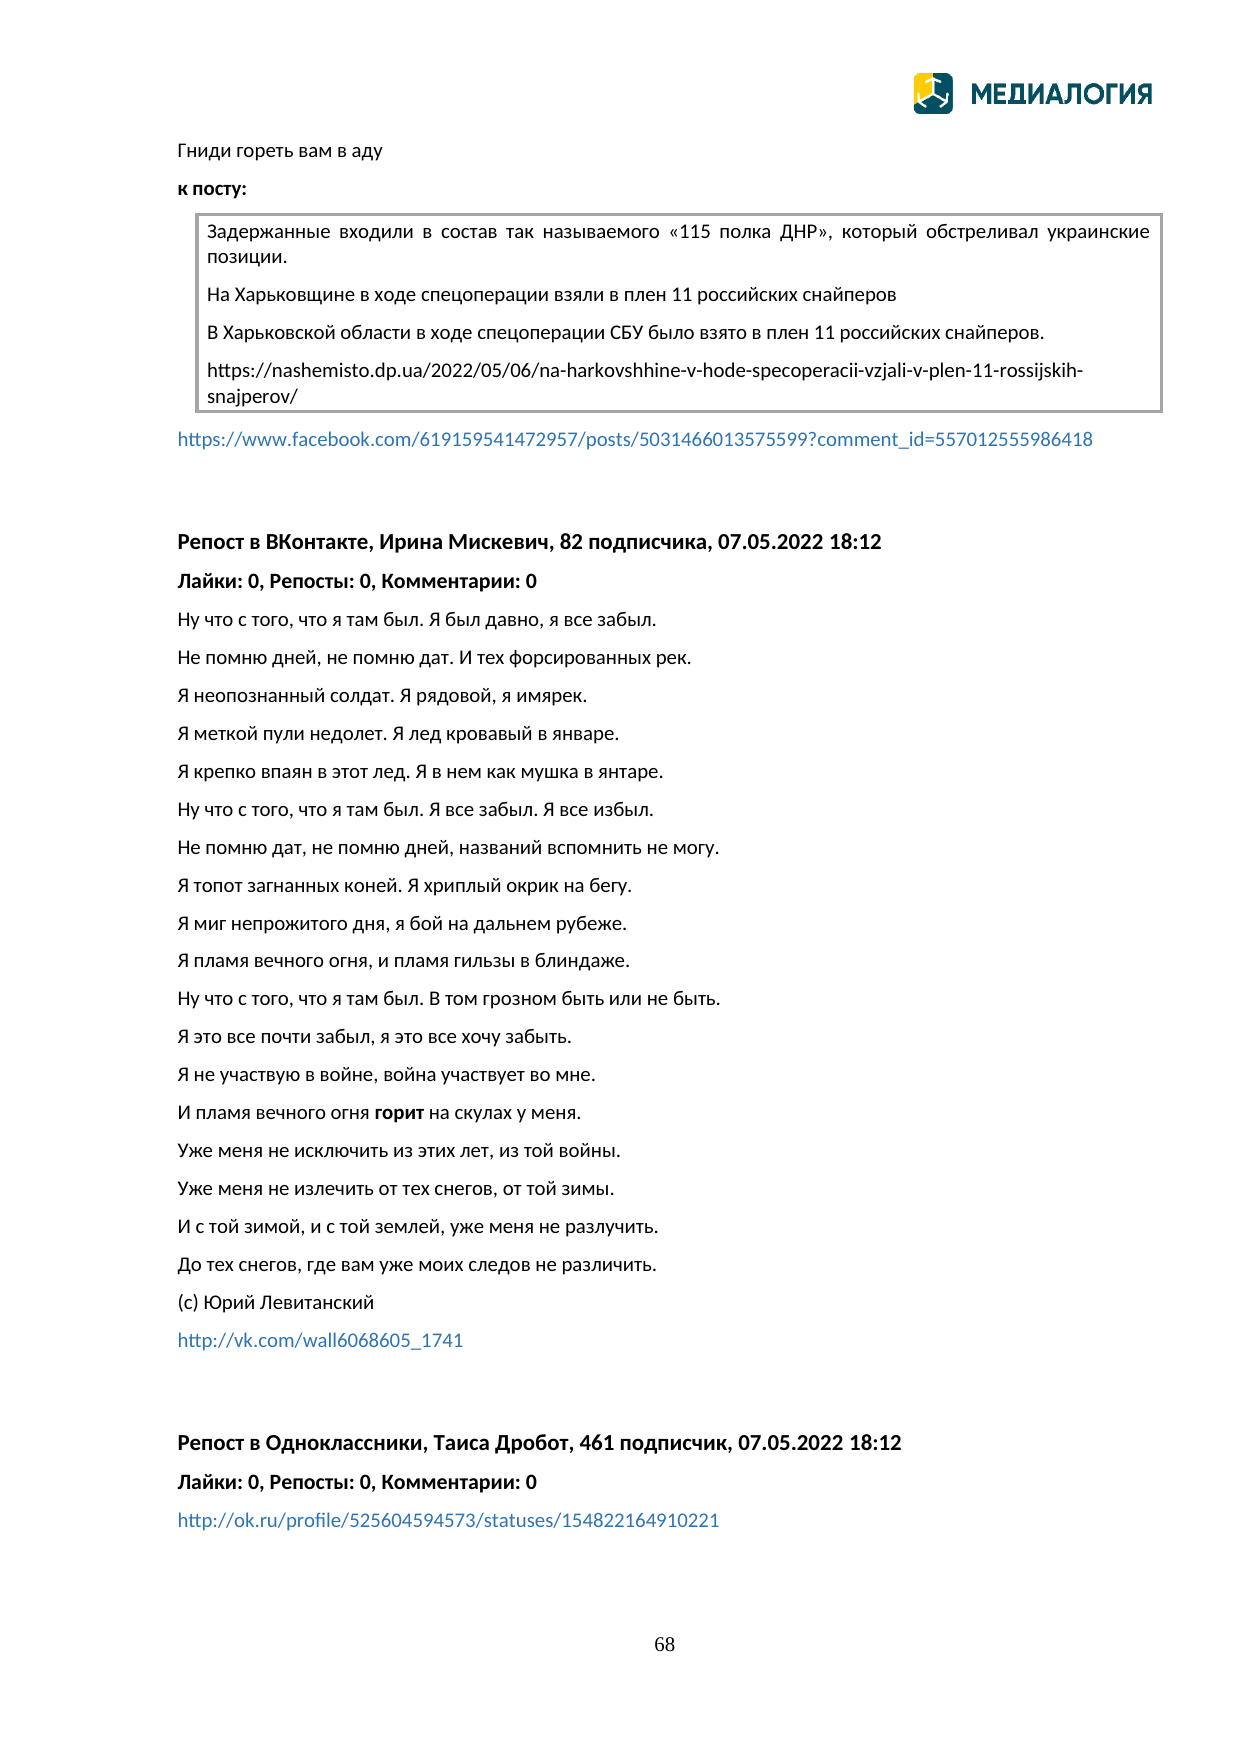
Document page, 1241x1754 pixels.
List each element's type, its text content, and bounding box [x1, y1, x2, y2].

text Уже меня не исключить из этих лет, из той войны. [177, 1137, 1152, 1163]
text Репост в ВКонтакте, Ирина Мискевич, 82 подписчика, 07.05.2022 18:12 [177, 527, 1152, 555]
text Ну что с того, что я там был. Я все забыл. Я все избыл. [177, 796, 1152, 821]
text Уже меня не излечить от тех снегов, от той зимы. [177, 1175, 1152, 1201]
text Лайки: 0, Репосты: 0, Комментарии: 0 [177, 1468, 1152, 1495]
text https://nashemisto.dp.ua/2022/05/06/na-harkovshhine-v-hode-specoperacii-vzjali-v-plen-11-rossijskih-snajperov/ [199, 352, 1160, 410]
text До тех снегов, где вам уже моих следов не различить. [177, 1251, 1152, 1276]
text Гниди гореть вам в аду [177, 137, 1152, 163]
text Не помню дней, не помню дат. И тех форсированных рек. [177, 644, 1152, 670]
text (с) Юрий Левитанский [177, 1289, 1152, 1314]
text Я крепко впаян в этот лед. Я в нем как мушка в янтаре. [177, 758, 1152, 783]
text И с той зимой, и с той землей, уже меня не разлучить. [177, 1213, 1152, 1238]
text Я неопознанный солдат. Я рядовой, я имярек. [177, 682, 1152, 708]
text Я меткой пули недолет. Я лед кровавый в январе. [177, 720, 1152, 746]
text http://vk.com/wall6068605_1741 [177, 1327, 1152, 1352]
text Ну что с того, что я там был. Я был давно, я все забыл. [177, 606, 1152, 632]
text Я пламя вечного огня, и пламя гильзы в блиндаже. [177, 948, 1152, 973]
text Я не участвую в войне, война участвует во мне. [177, 1061, 1152, 1087]
text И пламя вечного огня горит на скулах у меня. [177, 1099, 1152, 1125]
text к посту: [177, 175, 1152, 201]
text Я миг непрожитого дня, я бой на дальнем рубеже. [177, 910, 1152, 935]
text Лайки: 0, Репосты: 0, Комментарии: 0 [177, 567, 1152, 594]
text В Харьковской области в ходе спецоперации СБУ было взято в плен 11 российских снайперов. [199, 314, 1160, 345]
text На Харьковщине в ходе спецоперации взяли в плен 11 российских снайперов [199, 276, 1160, 307]
text http://ok.ru/profile/525604594573/statuses/154822164910221 [177, 1507, 1152, 1533]
text Репост в Одноклассники, Таиса Дробот, 461 подписчик, 07.05.2022 18:12 [177, 1428, 1152, 1456]
text Я это все почти забыл, я это все хочу забыть. [177, 1023, 1152, 1049]
text Не помню дат, не помню дней, названий вспомнить не могу. [177, 834, 1152, 859]
text Задержанные входили в состав так называемого «115 полка ДНР», который обстреливал украинские позиции. [199, 216, 1160, 269]
picture [913, 73, 1152, 114]
text https://www.facebook.com/619159541472957/posts/5031466013575599?comment_id=557012555986418 [177, 426, 1152, 451]
text Ну что с того, что я там был. В том грозном быть или не быть. [177, 986, 1152, 1011]
text Я топот загнанных коней. Я хриплый окрик на бегу. [177, 872, 1152, 897]
